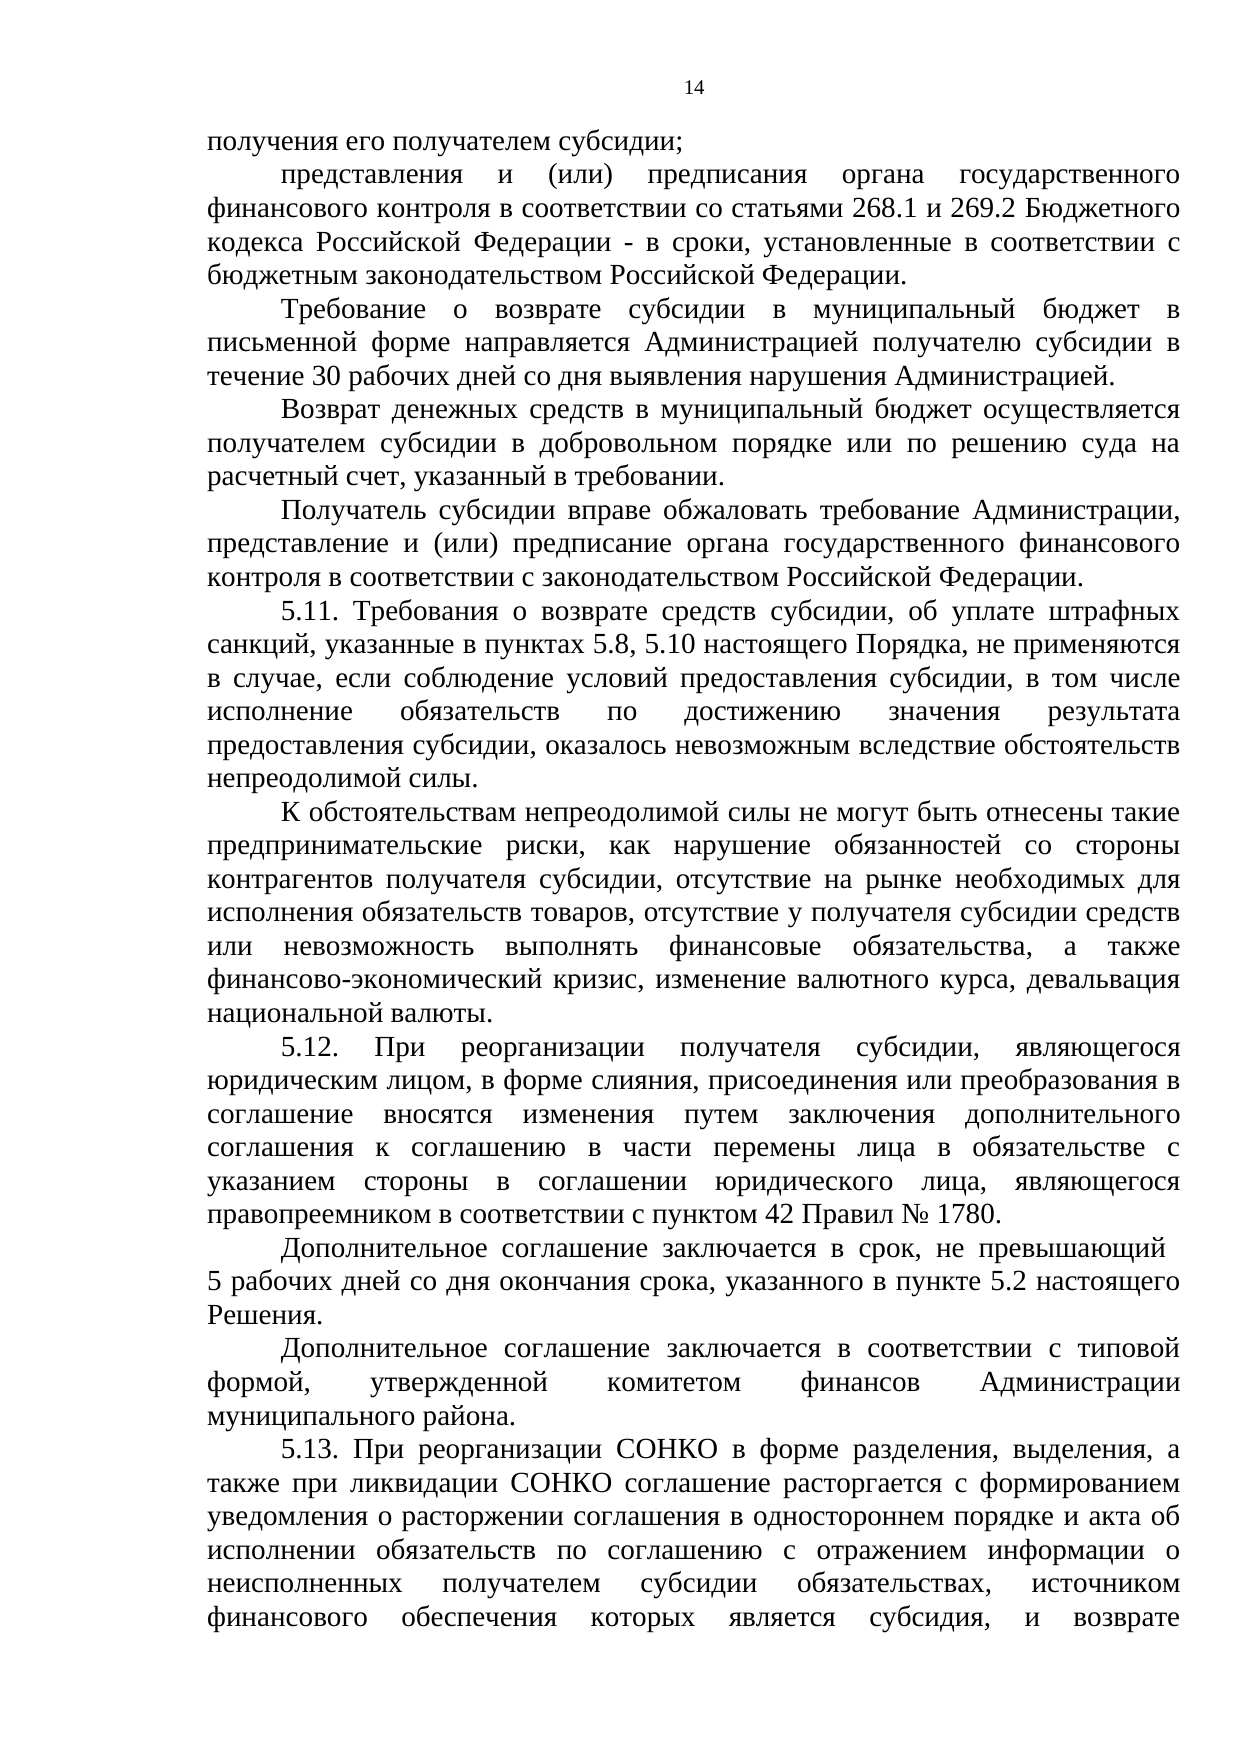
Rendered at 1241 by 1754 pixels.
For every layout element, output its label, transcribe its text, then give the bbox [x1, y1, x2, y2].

text Дополнительное соглашение заключается в соответствии с типовой формой, утвержденной комитетом финансов Администрации муниципального района. [207, 1331, 1181, 1431]
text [207, 1431, 1181, 1632]
text 5.12. При реорганизации получателя субсидии, являющегося юридическим лицом, в форме слияния, присоединения или преобразования в соглашение вносятся изменения путем заключения дополнительного соглашения к соглашению в части перемены лица в обязательстве с указанием стороны в соглашении юридического лица, являющегося правопреемником в соответствии с пунктом 42 Правил № 1780. [207, 1029, 1181, 1230]
text К обстоятельствам непреодолимой силы не могут быть отнесены такие предпринимательские риски, как нарушение обязанностей со стороны контрагентов получателя субсидии, отсутствие на рынке необходимых для исполнения обязательств товаров, отсутствие у получателя субсидии средств или невозможность выполнять финансовые обязательства, а также финансово-экономический кризис, изменение валютного курса, девальвация национальной валюты. [207, 794, 1181, 1029]
text Требование о возврате субсидии в муниципальный бюджет в письменной форме направляется Администрацией получателю субсидии в течение 30 рабочих дней со дня выявления нарушения Администрацией. [207, 291, 1181, 391]
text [207, 123, 1181, 157]
text Возврат денежных средств в муниципальный бюджет осуществляется получателем субсидии в добровольном порядке или по решению суда на расчетный счет, указанный в требовании. [207, 391, 1181, 492]
text Дополнительное соглашение заключается в срок, не превышающий 5 рабочих дней со дня окончания срока, указанного в пункте 5.2 настоящего Решения. [207, 1230, 1181, 1331]
text представления и (или) предписания органа государственного финансового контроля в соответствии со статьями 268.1 и 269.2 Бюджетного кодекса Российской Федерации - в сроки, установленные в соответствии с бюджетным законодательством Российской Федерации. [207, 157, 1181, 291]
text 5.11. Требования о возврате средств субсидии, об уплате штрафных санкций, указанные в пунктах 5.8, 5.10 настоящего Порядка, не применяются в случае, если соблюдение условий предоставления субсидии, в том числе исполнение обязательств по достижению значения результата предоставления субсидии, оказалось невозможным вследствие обстоятельств непреодолимой силы. [207, 593, 1181, 794]
text Получатель субсидии вправе обжаловать требование Администрации, представление и (или) предписание органа государственного финансового контроля в соответствии с законодательством Российской Федерации. [207, 492, 1181, 593]
